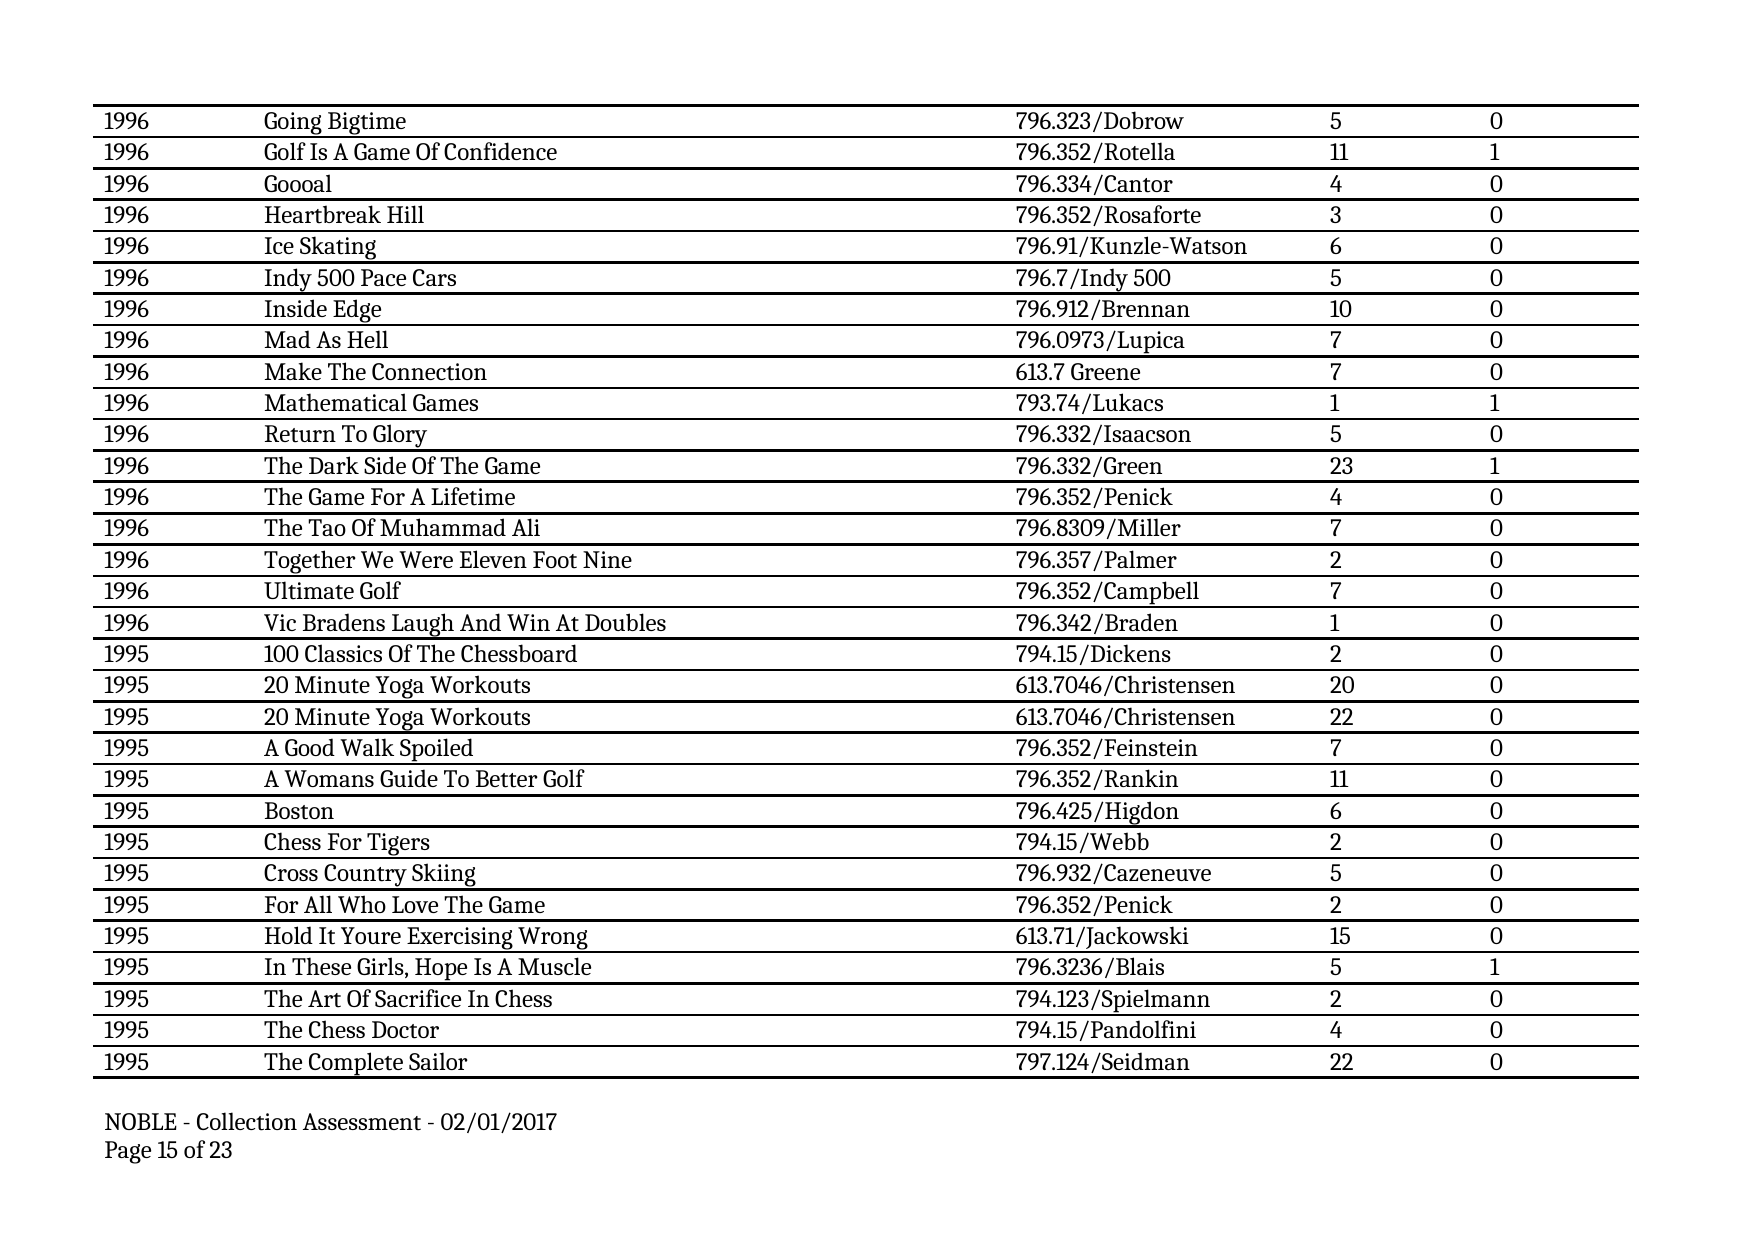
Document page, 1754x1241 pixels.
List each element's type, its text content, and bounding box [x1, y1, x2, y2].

table_cell 613.7046/Christensen [999, 671, 1319, 700]
table_cell Together We Were Eleven Foot Nine [253, 546, 999, 574]
table_cell 100 Classics Of The Chessboard [253, 640, 999, 668]
table_cell 1995 [93, 671, 253, 700]
table_cell 2 [1319, 828, 1478, 857]
table_cell 5 [1319, 264, 1478, 292]
table_cell 0 [1479, 107, 1638, 136]
table_cell The Game For A Lifetime [253, 483, 999, 512]
table_cell 2 [1319, 985, 1478, 1013]
table_cell 1996 [93, 295, 253, 324]
table_cell 796.3236/Blais [999, 953, 1319, 982]
table_cell 1995 [93, 640, 253, 668]
table_cell 4 [1319, 170, 1478, 198]
table_cell 1996 [93, 264, 253, 292]
table_cell The Tao Of Muhammad Ali [253, 515, 999, 543]
table_cell 0 [1479, 201, 1638, 229]
table_cell In These Girls, Hope Is A Muscle [253, 953, 999, 982]
table_cell Make The Connection [253, 358, 999, 386]
table_cell 0 [1479, 891, 1638, 919]
table_cell 796.342/Braden [999, 608, 1319, 637]
table_cell 0 [1479, 985, 1638, 1013]
table_cell 0 [1479, 515, 1638, 543]
table_cell 1996 [93, 577, 253, 606]
table_cell 794.15/Pandolfini [999, 1016, 1319, 1045]
table_cell 796.352/Feinstein [999, 734, 1319, 763]
table_cell 796.7/Indy 500 [999, 264, 1319, 292]
table_cell 1995 [93, 922, 253, 951]
table_cell 0 [1479, 922, 1638, 951]
table_cell 0 [1479, 264, 1638, 292]
table_cell A Good Walk Spoiled [253, 734, 999, 763]
table_cell 1 [1479, 389, 1638, 418]
table_cell 613.7046/Christensen [999, 703, 1319, 731]
table_cell 796.357/Palmer [999, 546, 1319, 574]
table_cell 6 [1319, 232, 1478, 261]
table_cell 1995 [93, 891, 253, 919]
table_cell 796.352/Campbell [999, 577, 1319, 606]
table_cell 5 [1319, 107, 1478, 136]
table_cell Chess For Tigers [253, 828, 999, 857]
table_cell 0 [1479, 483, 1638, 512]
table_cell 793.74/Lukacs [999, 389, 1319, 418]
table_cell Inside Edge [253, 295, 999, 324]
table_cell 613.7 Greene [999, 358, 1319, 386]
table_cell 0 [1479, 640, 1638, 668]
table_cell Goooal [253, 170, 999, 198]
table_cell 1 [1319, 608, 1478, 637]
table_cell 1996 [93, 138, 253, 167]
table_cell 1996 [93, 389, 253, 418]
table_cell 796.352/Rankin [999, 765, 1319, 794]
table_cell 4 [1319, 1016, 1478, 1045]
table_cell 7 [1319, 358, 1478, 386]
table_cell Ultimate Golf [253, 577, 999, 606]
table_cell 0 [1479, 326, 1638, 355]
table_cell 1 [1479, 138, 1638, 167]
table_cell 1996 [93, 326, 253, 355]
table_cell 7 [1319, 577, 1478, 606]
table_cell 796.8309/Miller [999, 515, 1319, 543]
table_cell 5 [1319, 859, 1478, 888]
table_cell 796.912/Brennan [999, 295, 1319, 324]
table_cell 7 [1319, 734, 1478, 763]
table_cell 1996 [93, 170, 253, 198]
table_cell 796.352/Penick [999, 483, 1319, 512]
table_cell 0 [1479, 797, 1638, 825]
table_cell The Dark Side Of The Game [253, 452, 999, 480]
table_cell 1995 [93, 703, 253, 731]
table_cell 0 [1479, 358, 1638, 386]
table_cell 1995 [93, 859, 253, 888]
table_cell 796.352/Penick [999, 891, 1319, 919]
table_cell 11 [1319, 138, 1478, 167]
table_cell 7 [1319, 326, 1478, 355]
table_cell 20 Minute Yoga Workouts [253, 671, 999, 700]
table_cell 794.15/Dickens [999, 640, 1319, 668]
table_cell 796.323/Dobrow [999, 107, 1319, 136]
table_cell 4 [1319, 483, 1478, 512]
table_cell 2 [1319, 546, 1478, 574]
table_cell Return To Glory [253, 420, 999, 449]
table_cell Ice Skating [253, 232, 999, 261]
table_cell 0 [1479, 828, 1638, 857]
table_cell 0 [1479, 295, 1638, 324]
table_cell 2 [1319, 891, 1478, 919]
table_cell 23 [1319, 452, 1478, 480]
table_cell 1996 [93, 515, 253, 543]
table_cell 0 [1479, 671, 1638, 700]
table_cell 1995 [93, 985, 253, 1013]
table_cell 796.425/Higdon [999, 797, 1319, 825]
table_cell For All Who Love The Game [253, 891, 999, 919]
table_cell 0 [1479, 859, 1638, 888]
table_cell 3 [1319, 201, 1478, 229]
table_cell Golf Is A Game Of Confidence [253, 138, 999, 167]
table_cell 1996 [93, 608, 253, 637]
table_cell 10 [1319, 295, 1478, 324]
table_cell 20 [1319, 671, 1478, 700]
table_cell 5 [1319, 420, 1478, 449]
table_cell 1995 [93, 953, 253, 982]
table_cell 0 [1479, 608, 1638, 637]
table_cell 796.332/Green [999, 452, 1319, 480]
table_cell 1996 [93, 232, 253, 261]
table_cell 1996 [93, 358, 253, 386]
table_cell 0 [1479, 232, 1638, 261]
table_cell 1995 [93, 734, 253, 763]
table_cell 796.0973/Lupica [999, 326, 1319, 355]
table_cell 797.124/Seidman [999, 1047, 1319, 1076]
table_cell 11 [1319, 765, 1478, 794]
table_cell 1995 [93, 797, 253, 825]
table_cell Hold It Youre Exercising Wrong [253, 922, 999, 951]
table_cell 1996 [93, 107, 253, 136]
table_cell 613.71/Jackowski [999, 922, 1319, 951]
table_cell 0 [1479, 420, 1638, 449]
table_cell 0 [1479, 546, 1638, 574]
table_cell 6 [1319, 797, 1478, 825]
table_cell Cross Country Skiing [253, 859, 999, 888]
table_cell 2 [1319, 640, 1478, 668]
table_cell 794.123/Spielmann [999, 985, 1319, 1013]
table_cell 0 [1479, 1047, 1638, 1076]
table_cell 1996 [93, 201, 253, 229]
table_cell 796.352/Rosaforte [999, 201, 1319, 229]
table_cell 796.352/Rotella [999, 138, 1319, 167]
table_cell Vic Bradens Laugh And Win At Doubles [253, 608, 999, 637]
table_cell Going Bigtime [253, 107, 999, 136]
table_cell 1995 [93, 1047, 253, 1076]
table_cell 1 [1479, 452, 1638, 480]
table_cell 1 [1479, 953, 1638, 982]
table_cell 1996 [93, 546, 253, 574]
table_cell 22 [1319, 1047, 1478, 1076]
table_cell 0 [1479, 170, 1638, 198]
table_cell 794.15/Webb [999, 828, 1319, 857]
table_cell 796.332/Isaacson [999, 420, 1319, 449]
table_cell 1995 [93, 1016, 253, 1045]
table_cell 0 [1479, 734, 1638, 763]
table_cell 1 [1319, 389, 1478, 418]
table_cell 0 [1479, 577, 1638, 606]
table_cell 0 [1479, 765, 1638, 794]
table_cell 1996 [93, 452, 253, 480]
table_cell Heartbreak Hill [253, 201, 999, 229]
table_cell 15 [1319, 922, 1478, 951]
table_cell 22 [1319, 703, 1478, 731]
table_cell Mad As Hell [253, 326, 999, 355]
table_cell 1995 [93, 828, 253, 857]
table_cell 0 [1479, 703, 1638, 731]
table_cell 1996 [93, 483, 253, 512]
table_cell 1995 [93, 765, 253, 794]
table_cell 0 [1479, 1016, 1638, 1045]
table_cell The Chess Doctor [253, 1016, 999, 1045]
table_cell Indy 500 Pace Cars [253, 264, 999, 292]
table_cell Mathematical Games [253, 389, 999, 418]
table_cell 1996 [93, 420, 253, 449]
table_cell Boston [253, 797, 999, 825]
table_cell 5 [1319, 953, 1478, 982]
table_cell 796.91/Kunzle-Watson [999, 232, 1319, 261]
table_cell The Complete Sailor [253, 1047, 999, 1076]
table_cell 796.334/Cantor [999, 170, 1319, 198]
table_cell 796.932/Cazeneuve [999, 859, 1319, 888]
table_cell 20 Minute Yoga Workouts [253, 703, 999, 731]
table_cell A Womans Guide To Better Golf [253, 765, 999, 794]
table_cell The Art Of Sacrifice In Chess [253, 985, 999, 1013]
table_cell 7 [1319, 515, 1478, 543]
